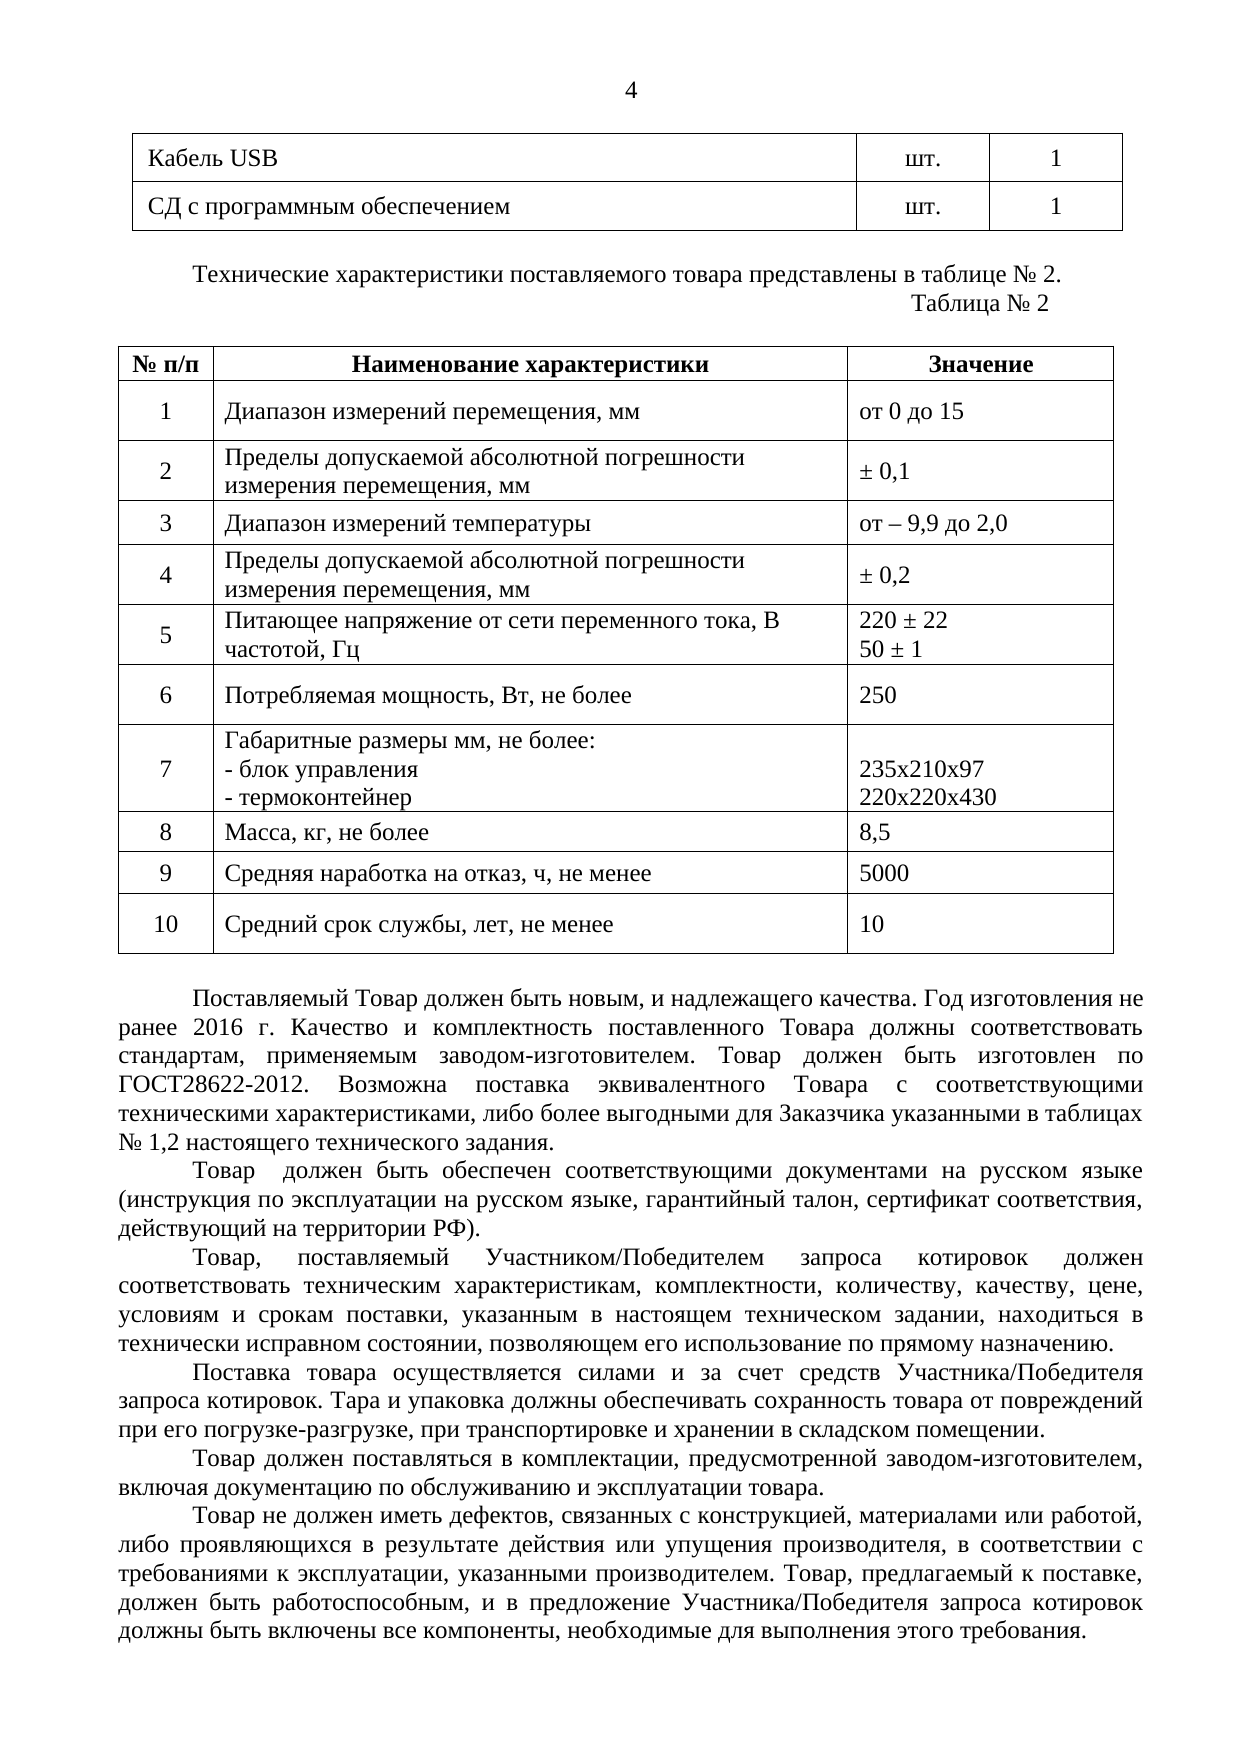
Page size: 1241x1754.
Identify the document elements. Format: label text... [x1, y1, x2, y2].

table_cell Питающее напряжение от сети переменного тока, В частотой, Гц [214, 605, 847, 664]
table_cell 7 [119, 725, 213, 811]
text Товар должен быть обеспечен соответствующими документами на русском языке (инструкция по эксплуатации на русском языке, гарантийный талон, сертификат соответствия, действующий на территории РФ). [118, 1155, 1144, 1242]
text Товар, поставляемый Участником/Победителем запроса котировок должен соответствовать техническим характеристикам, комплектности, количеству, качеству, цене, условиям и срокам поставки, указанным в настоящем техническом задании, находиться в технически исправном состоянии, позволяющем его использование по прямому назначению. [118, 1242, 1144, 1357]
table_cell 8 [119, 812, 213, 851]
table_cell 1 [119, 381, 213, 440]
table_cell Средний срок службы, лет, не менее [214, 894, 847, 953]
table_cell ± 0,2 [848, 545, 1113, 604]
text Поставка товара осуществляется силами и за счет средств Участника/Победителя запроса котировок. Тара и упаковка должны обеспечивать сохранность товара от повреждений при его погрузке-разгрузке, при транспортировке и хранении в складском помещении. [118, 1357, 1144, 1443]
table_cell Пределы допускаемой абсолютной погрешности измерения перемещения, мм [214, 441, 847, 500]
table_header Наименование характеристики [214, 347, 847, 380]
table_cell Потребляемая мощность, Вт, не более [214, 665, 847, 724]
table_cell Пределы допускаемой абсолютной погрешности измерения перемещения, мм [214, 545, 847, 604]
text Таблица № 2 [118, 288, 1144, 317]
table_cell Масса, кг, не более [214, 812, 847, 851]
table_cell шт. [857, 134, 989, 181]
table_cell 10 [848, 894, 1113, 953]
table_cell 5 [119, 605, 213, 664]
table_cell СД с программным обеспечением [133, 182, 856, 229]
table_cell шт. [857, 182, 989, 229]
table_header Значение [848, 347, 1113, 380]
table_cell 1 [990, 134, 1122, 181]
text Товар должен поставляться в комплектации, предусмотренной заводом-изготовителем, включая документацию по обслуживанию и эксплуатации товара. [118, 1443, 1144, 1500]
table_header № п/п [119, 347, 213, 380]
table_cell от – 9,9 до 2,0 [848, 501, 1113, 543]
text Товар не должен иметь дефектов, связанных с конструкцией, материалами или работой, либо проявляющихся в результате действия или упущения производителя, в соответствии с требованиями к эксплуатации, указанными производителем. Товар, предлагаемый к поставке, должен быть работоспособным, и в предложение Участника/Победителя запроса котировок должны быть включены все компоненты, необходимые для выполнения этого требования. [118, 1500, 1144, 1644]
table_cell 1 [990, 182, 1122, 229]
table_cell 220 ± 22 50 ± 1 [848, 605, 1113, 664]
table_cell 6 [119, 665, 213, 724]
table_cell 8,5 [848, 812, 1113, 851]
text Технические характеристики поставляемого товара представлены в таблице № 2. [118, 259, 1144, 288]
table_cell от 0 до 15 [848, 381, 1113, 440]
table_cell Диапазон измерений температуры [214, 501, 847, 543]
table_cell 5000 [848, 852, 1113, 893]
table_cell 2 [119, 441, 213, 500]
table_cell 10 [119, 894, 213, 953]
table_cell 250 [848, 665, 1113, 724]
text Поставляемый Товар должен быть новым, и надлежащего качества. Год изготовления не ранее 2016 г. Качество и комплектность поставленного Товара должны соответствовать стандартам, применяемым заводом-изготовителем. Товар должен быть изготовлен по ГОСТ28622-2012. Возможна поставка эквивалентного Товара с соответствующими техническими характеристиками, либо более выгодными для Заказчика указанными в таблицах № 1,2 настоящего технического задания. [118, 983, 1144, 1155]
table_cell Средняя наработка на отказ, ч, не менее [214, 852, 847, 893]
table_cell 3 [119, 501, 213, 543]
table_cell 4 [119, 545, 213, 604]
table_cell Габаритные размеры мм, не более: - блок управления - термоконтейнер [214, 725, 847, 811]
table_cell 9 [119, 852, 213, 893]
table_cell 235х210х97 220х220х430 [848, 725, 1113, 811]
table_cell ± 0,1 [848, 441, 1113, 500]
table_cell Диапазон измерений перемещения, мм [214, 381, 847, 440]
table_cell Кабель USB [133, 134, 856, 181]
